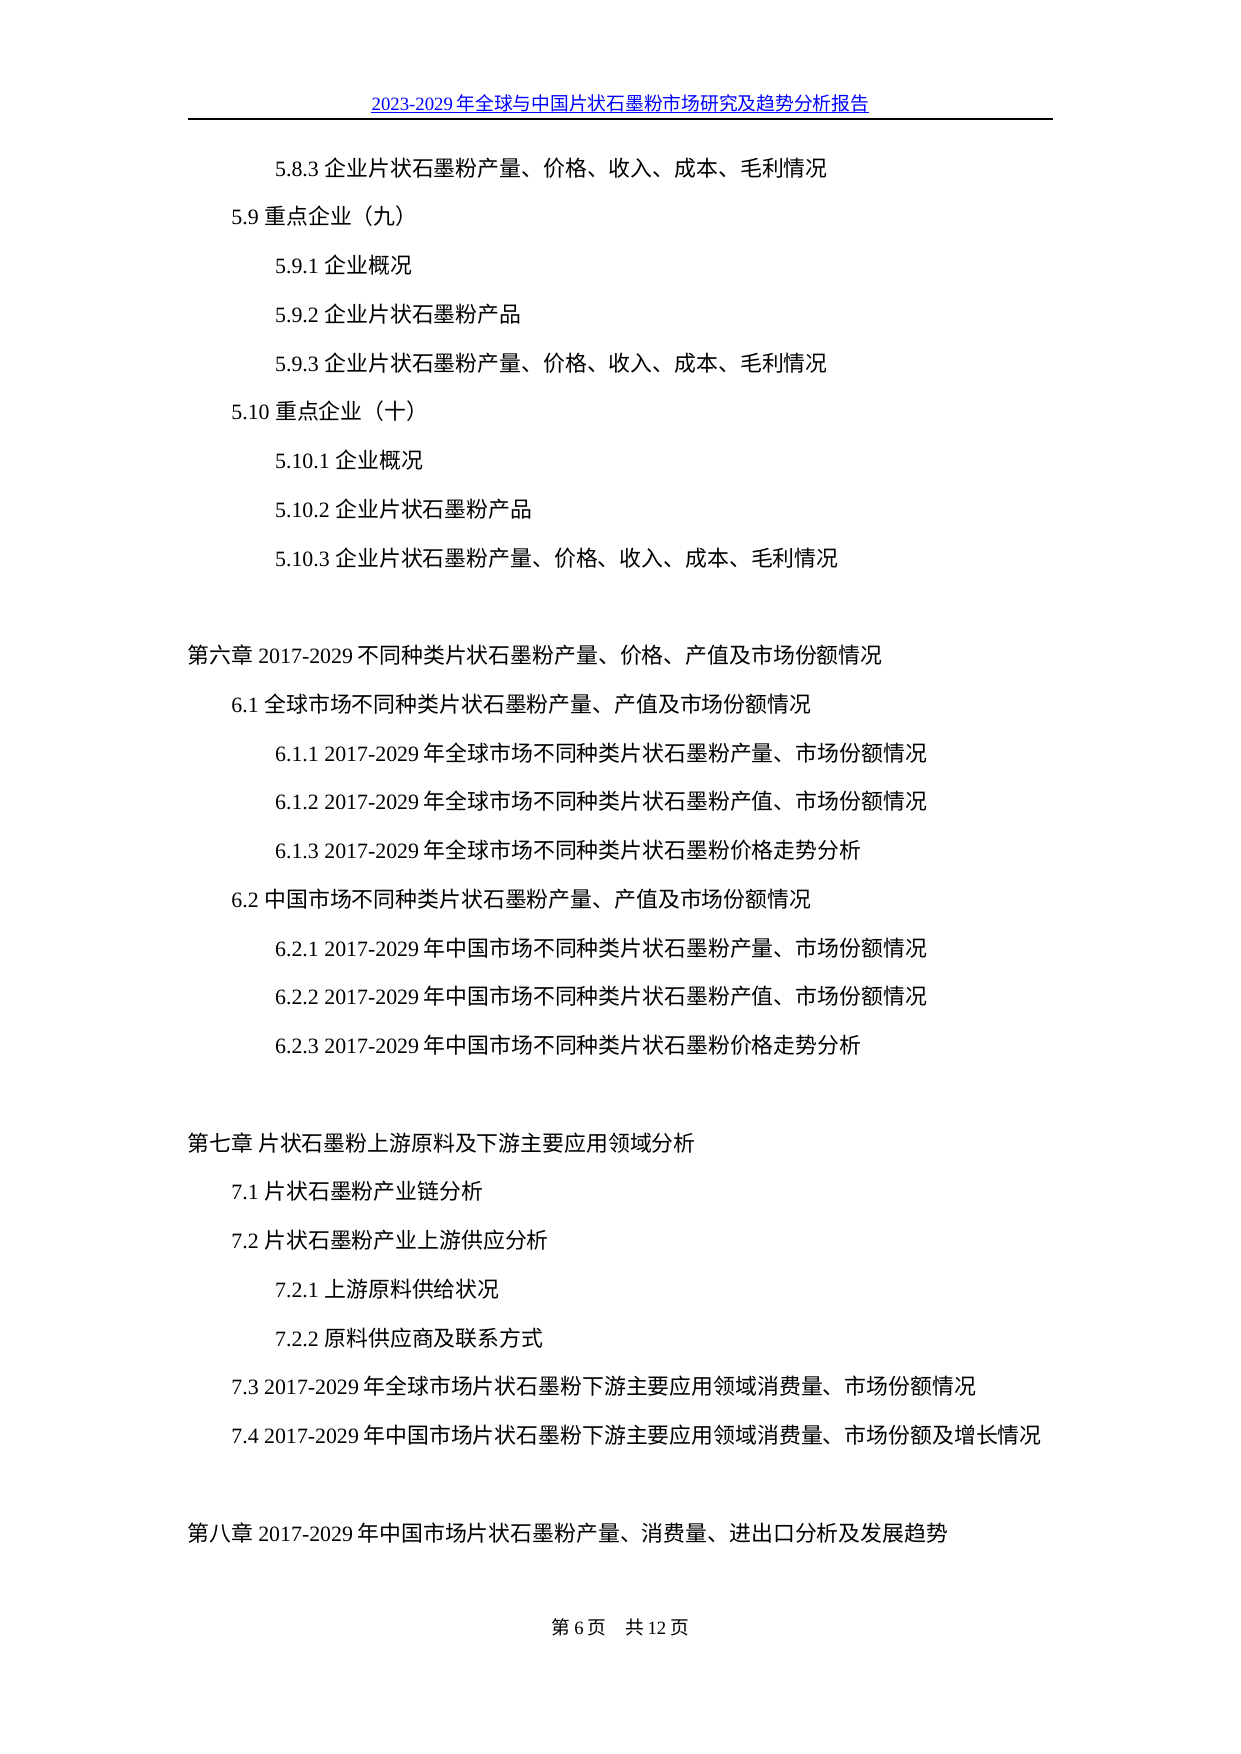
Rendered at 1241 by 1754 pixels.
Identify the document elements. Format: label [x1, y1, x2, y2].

text [187, 150, 1053, 1548]
